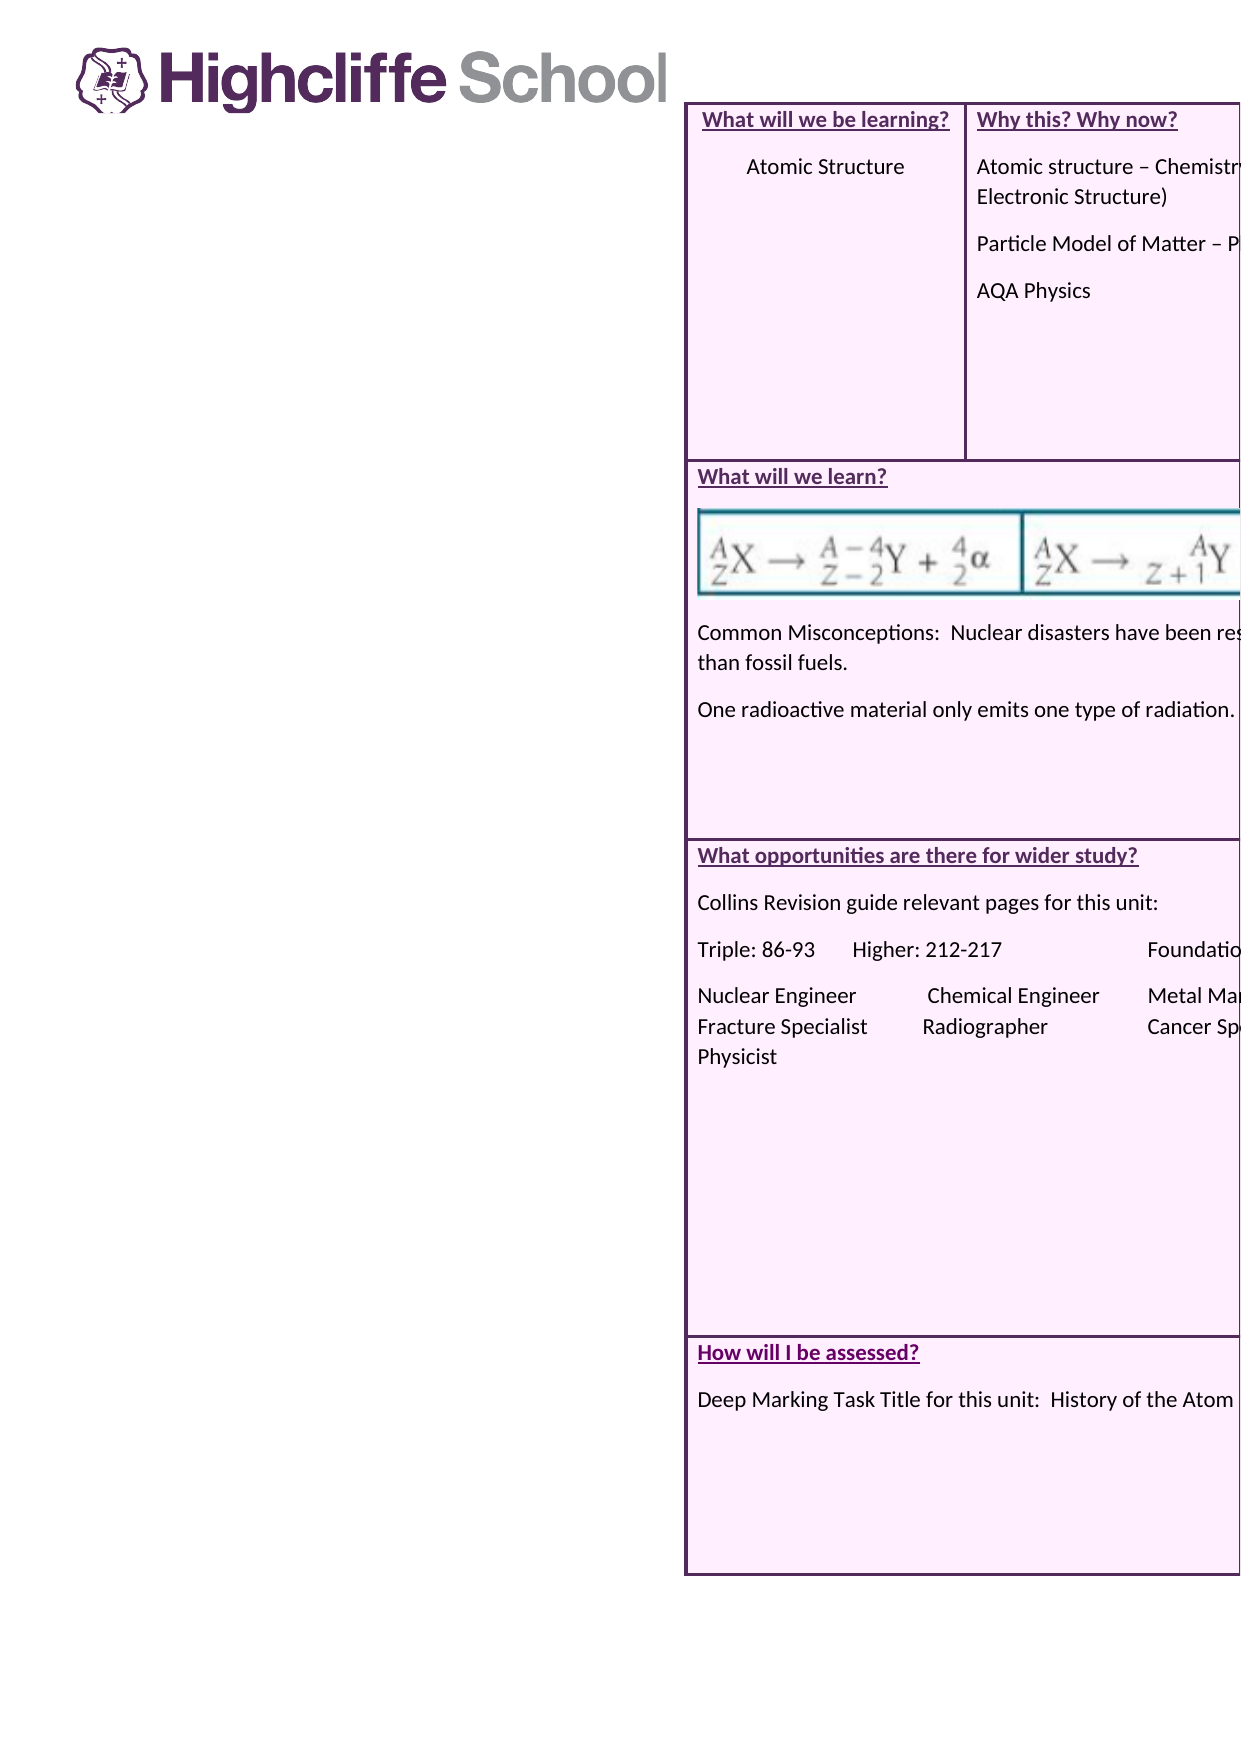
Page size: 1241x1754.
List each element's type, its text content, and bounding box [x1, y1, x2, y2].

table_cell How will I be assessed? Deep Marking Task Title for this unit: History of the Atom [688, 1338, 1239, 1573]
picture [75, 47, 665, 113]
picture [697, 508, 1241, 600]
table_header Why this? Why now? Atomic structure – Chemistry (History of the Atom, Electronic Structure) Particle Model of Matter – Physics AQA Physics [967, 105, 1239, 459]
table_header What will we be learning? Atomic Structure [688, 105, 964, 459]
table_cell What will we learn? Common Misconceptions: Nuclear disasters have been responsible for more deaths than fossil fuels. One radioactive material only emits one type of radiation. [688, 462, 1239, 838]
table_cell What opportunities are there for wider study? Collins Revision guide relevant pages for this unit: Triple: 86-93 Higher: 212-217 Foundation: 204-209 Nuclear Engineer Chemical Engineer Metal Manufacturing Materials Fracture Specialist Radiographer Cancer Specialist Research Physicist [688, 841, 1239, 1335]
